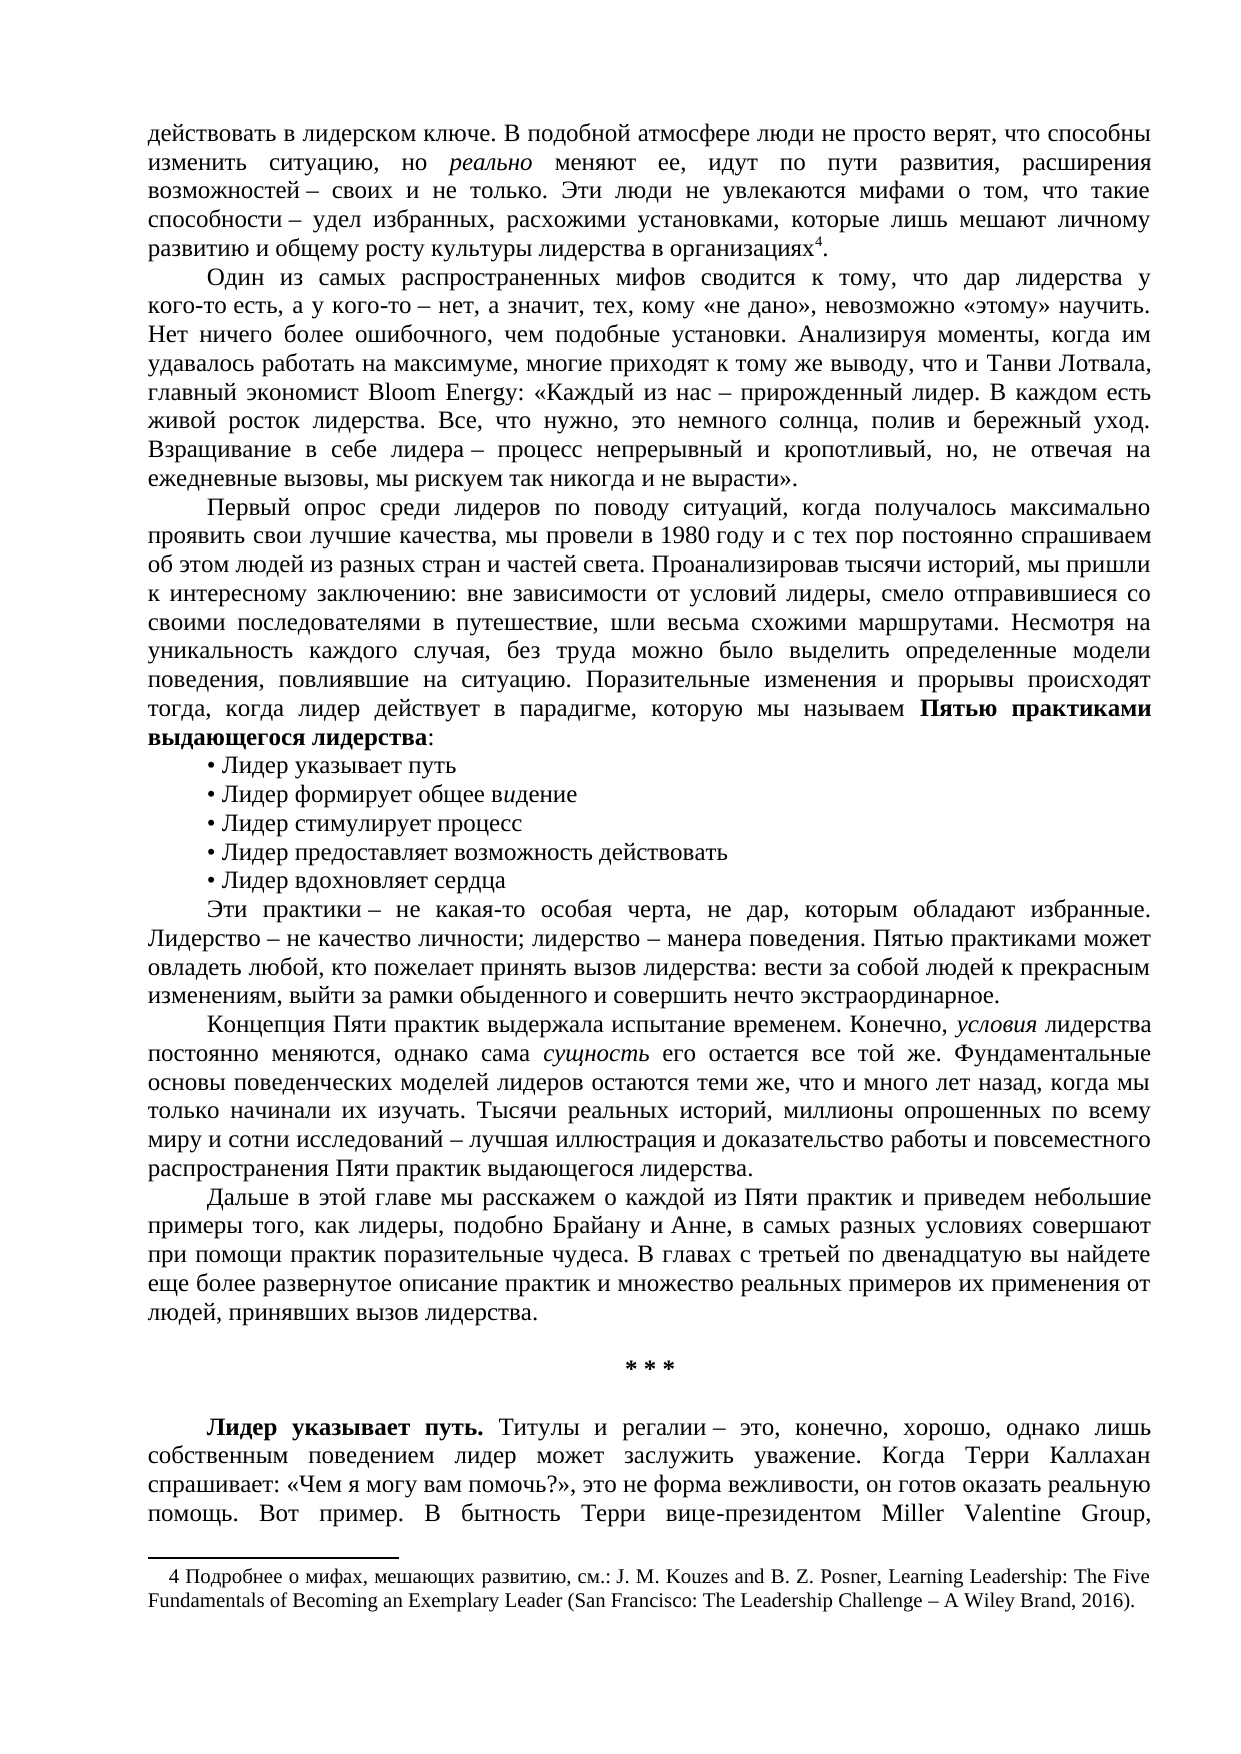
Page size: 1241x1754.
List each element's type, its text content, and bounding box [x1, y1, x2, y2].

subtitle * * * [148, 1354, 1152, 1383]
text • Лидер формирует общее видение [148, 779, 1152, 808]
text Один из самых распространенных мифов сводится к тому, что дар лидерства у кого-то есть, а у кого-то – нет, а значит, тех, кому «не дано», невозможно «этому» научить. Нет ничего более ошибочного, чем подобные установки. Анализируя моменты, когда им удавалось работать на максимуме, многие приходят к тому же выводу, что и Танви Лотвала, главный экономист Bloom Energy: «Каждый из нас – прирожденный лидер. В каждом есть живой росток лидерства. Все, что нужно, это немного солнца, полив и бережный уход. Взращивание в себе лидера – процесс непрерывный и кропотливый, но, не отвечая на ежедневные вызовы, мы рискуем так никогда и не вырасти». [148, 262, 1152, 492]
text Концепция Пяти практик выдержала испытание временем. Конечно, условия лидерства постоянно меняются, однако сама сущность его остается все той же. Фундаментальные основы поведенческих моделей лидеров остаются теми же, что и много лет назад, когда мы только начинали их изучать. Тысячи реальных историй, миллионы опрошенных по всему миру и сотни исследований – лучшая иллюстрация и доказательство работы и повсеместного распространения Пяти практик выдающегося лидерства. [148, 1009, 1152, 1182]
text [148, 118, 1152, 262]
text Эти практики – не какая-то особая черта, не дар, которым обладают избранные. Лидерство – не качество личности; лидерство – манера поведения. Пятью практиками может овладеть любой, кто пожелает принять вызов лидерства: вести за собой людей к прекрасным изменениям, выйти за рамки обыденного и совершить нечто экстраординарное. [148, 894, 1152, 1009]
text • Лидер стимулирует процесс [148, 808, 1152, 837]
text • Лидер предоставляет возможность действовать [148, 837, 1152, 866]
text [148, 1412, 1152, 1527]
text Дальше в этой главе мы расскажем о каждой из Пяти практик и приведем небольшие примеры того, как лидеры, подобно Брайану и Анне, в самых разных условиях совершают при помощи практик поразительные чудеса. В главах с третьей по двенадцатую вы найдете еще более развернутое описание практик и множество реальных примеров их применения от людей, принявших вызов лидерства. [148, 1182, 1152, 1326]
text Первый опрос среди лидеров по поводу ситуаций, когда получалось максимально проявить свои лучшие качества, мы провели в 1980 году и с тех пор постоянно спрашиваем об этом людей из разных стран и частей света. Проанализировав тысячи историй, мы пришли к интересному заключению: вне зависимости от условий лидеры, смело отправившиеся со своими последователями в путешествие, шли весьма схожими маршрутами. Несмотря на уникальность каждого случая, без труда можно было выделить определенные модели поведения, повлиявшие на ситуацию. Поразительные изменения и прорывы происходят тогда, когда лидер действует в парадигме, которую мы называем Пятью практиками выдающегося лидерства: [148, 492, 1152, 751]
text • Лидер указывает путь [148, 751, 1152, 779]
text • Лидер вдохновляет сердца [148, 866, 1152, 894]
